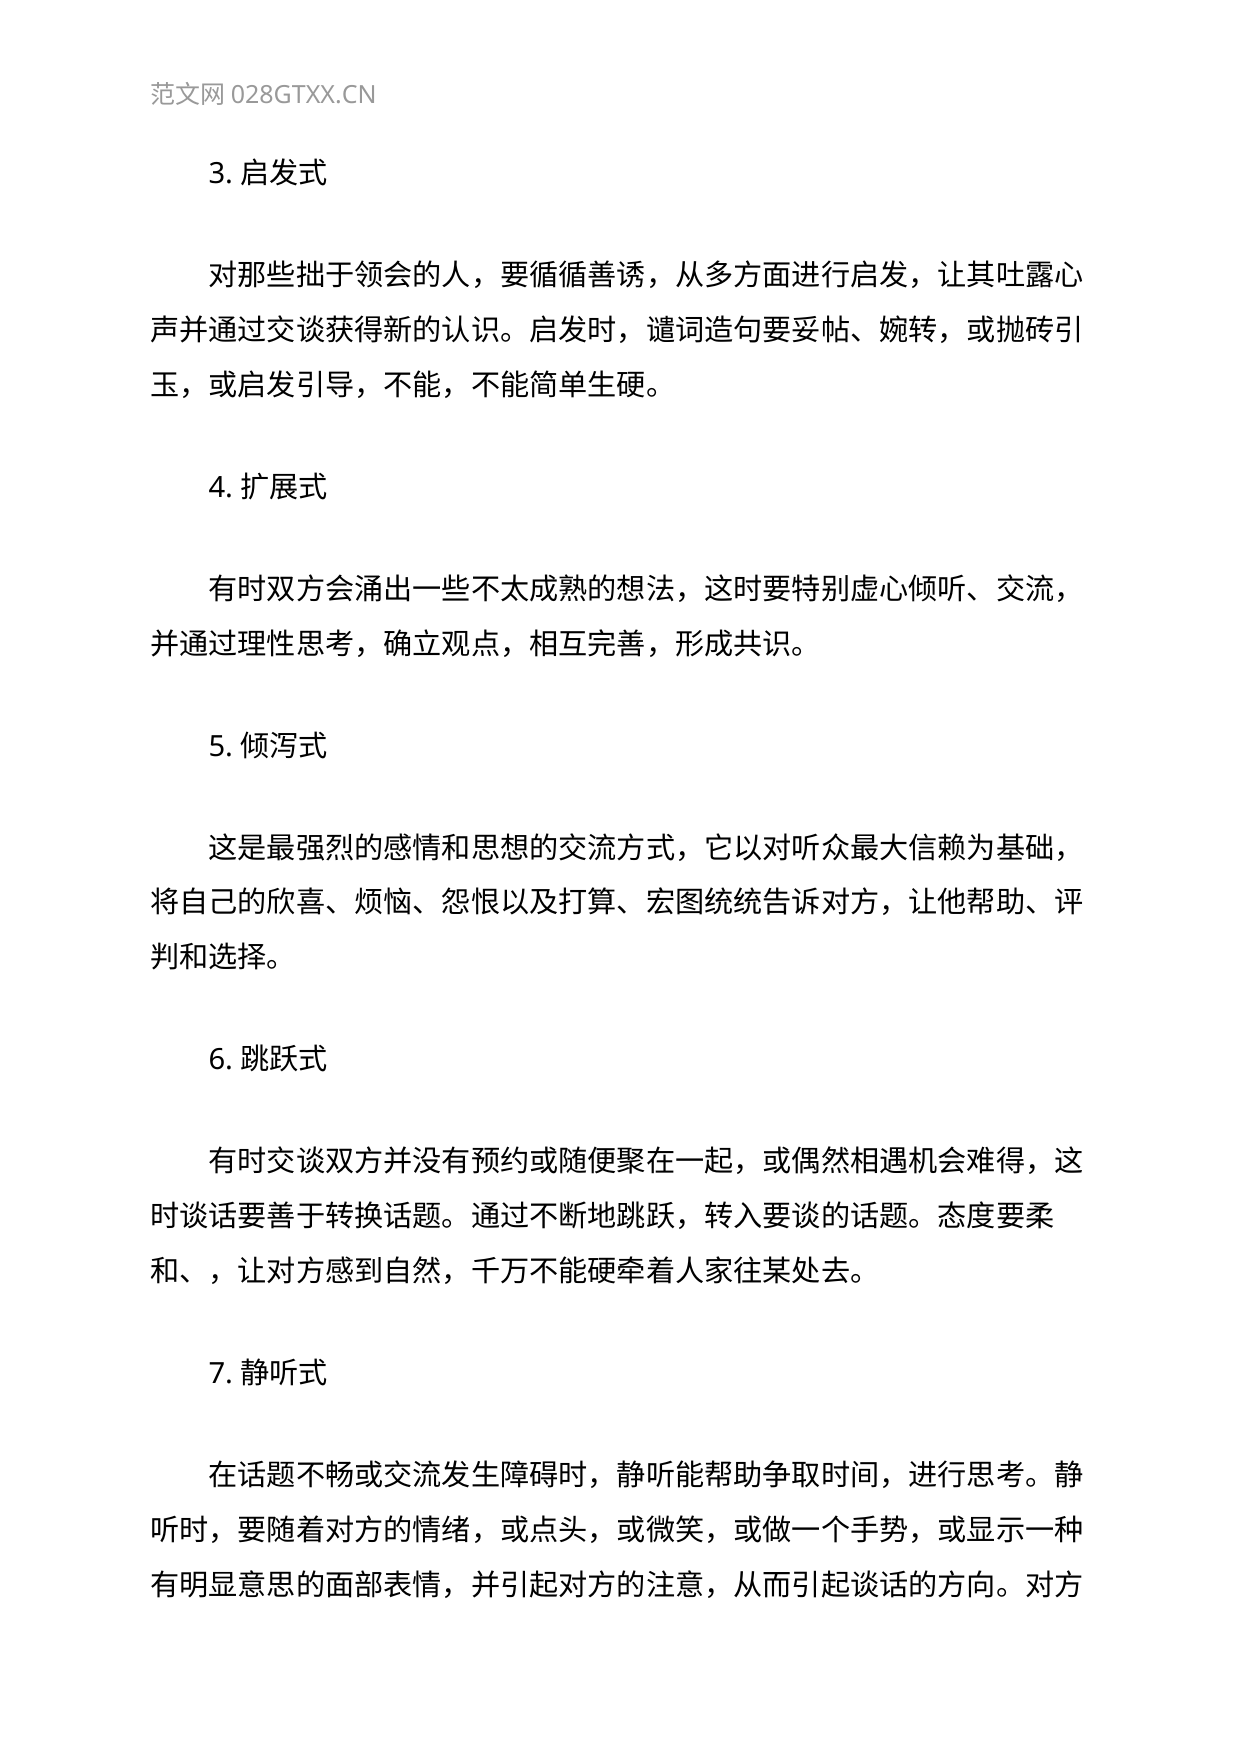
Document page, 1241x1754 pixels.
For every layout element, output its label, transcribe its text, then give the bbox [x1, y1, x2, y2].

text 5. 倾泻式 [150, 722, 1090, 764]
text 4. 扩展式 [150, 463, 1090, 506]
text 这是最强烈的感情和思想的交流方式，它以对听众最大信赖为基础，将自己的欣喜、烦恼、怨恨以及打算、宏图统统告诉对方，让他帮助、评判和选择。 [150, 824, 1090, 976]
text 7. 静听式 [150, 1349, 1090, 1392]
text 3. 启发式 [150, 150, 1090, 192]
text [150, 1451, 1090, 1603]
text 6. 跳跃式 [150, 1036, 1090, 1078]
text 对那些拙于领会的人，要循循善诱，从多方面进行启发，让其吐露心声并通过交谈获得新的认识。启发时，谴词造句要妥帖、婉转，或抛砖引玉，或启发引导，不能，不能简单生硬。 [150, 252, 1090, 404]
text 有时双方会涌出一些不太成熟的想法，这时要特别虚心倾听、交流，并通过理性思考，确立观点，相互完善，形成共识。 [150, 566, 1090, 663]
text 有时交谈双方并没有预约或随便聚在一起，或偶然相遇机会难得，这时谈话要善于转换话题。通过不断地跳跃，转入要谈的话题。态度要柔和、，让对方感到自然，千万不能硬牵着人家往某处去。 [150, 1138, 1090, 1290]
